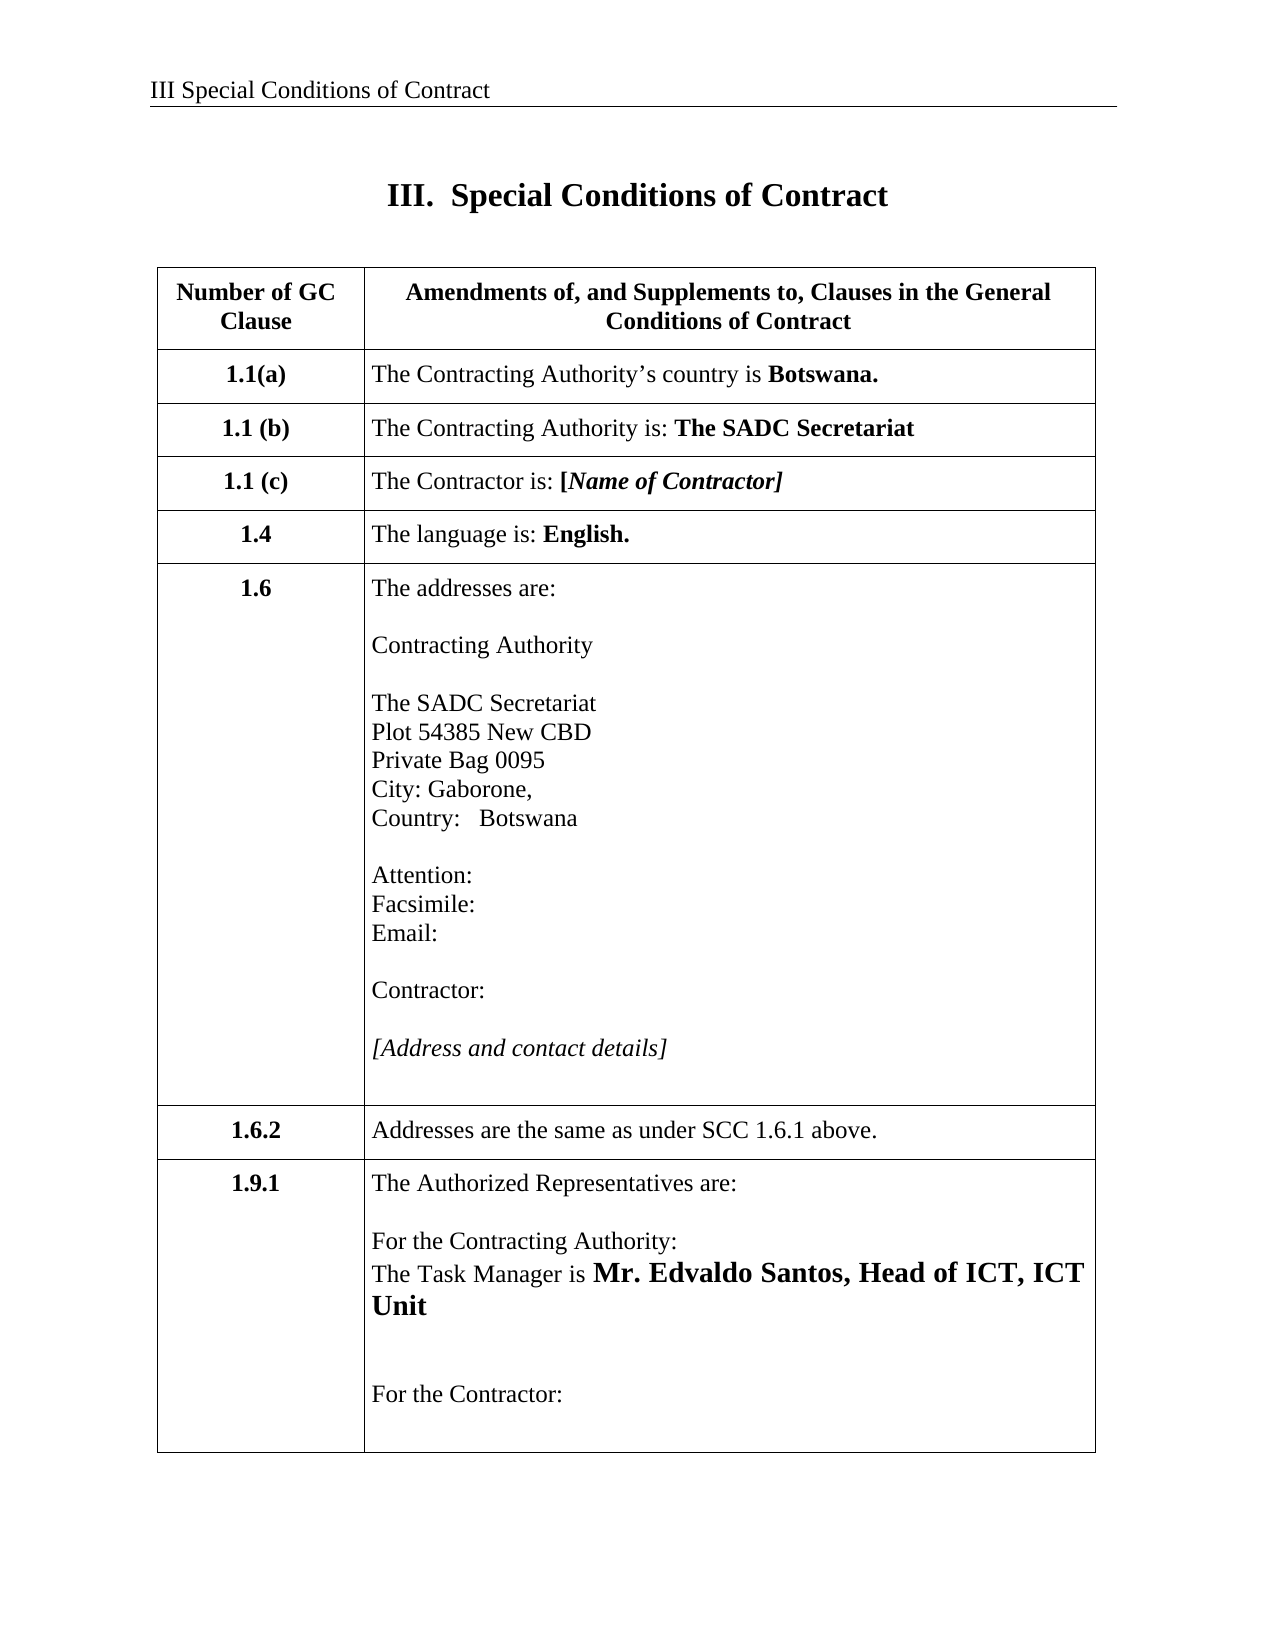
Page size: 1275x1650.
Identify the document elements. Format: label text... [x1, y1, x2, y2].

table_cell 1.6 [158, 564, 364, 1105]
table_header Amendments of, and Supplements to, Clauses in the General Conditions of Contract [365, 268, 1095, 349]
table_cell The addresses are: Contracting Authority The SADC Secretariat Plot 54385 New CBD Private Bag 0095 City: Gaborone, Country: Botswana Attention: Facsimile: Email: Contractor: [Address and contact details] [365, 564, 1095, 1105]
table_cell 1.1 (b) [158, 404, 364, 456]
table_cell Addresses are the same as under SCC 1.6.1 above. [365, 1106, 1095, 1159]
table_cell 1.4 [158, 511, 364, 563]
table_cell The Contracting Authority is: The SADC Secretariat [365, 404, 1095, 456]
table_cell The Contractor is: [Name of Contractor] [365, 457, 1095, 509]
table_cell The language is: English. [365, 511, 1095, 563]
table_cell 1.9.1 [158, 1160, 364, 1452]
table_cell The Contracting Authority’s country is Botswana. [365, 350, 1095, 403]
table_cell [365, 1160, 1095, 1452]
table_cell 1.6.2 [158, 1106, 364, 1159]
subtitle III. Special Conditions of Contract [150, 175, 1125, 213]
table_cell 1.1 (c) [158, 457, 364, 509]
table_cell 1.1(a) [158, 350, 364, 403]
table_header Number of GC Clause [158, 268, 364, 349]
